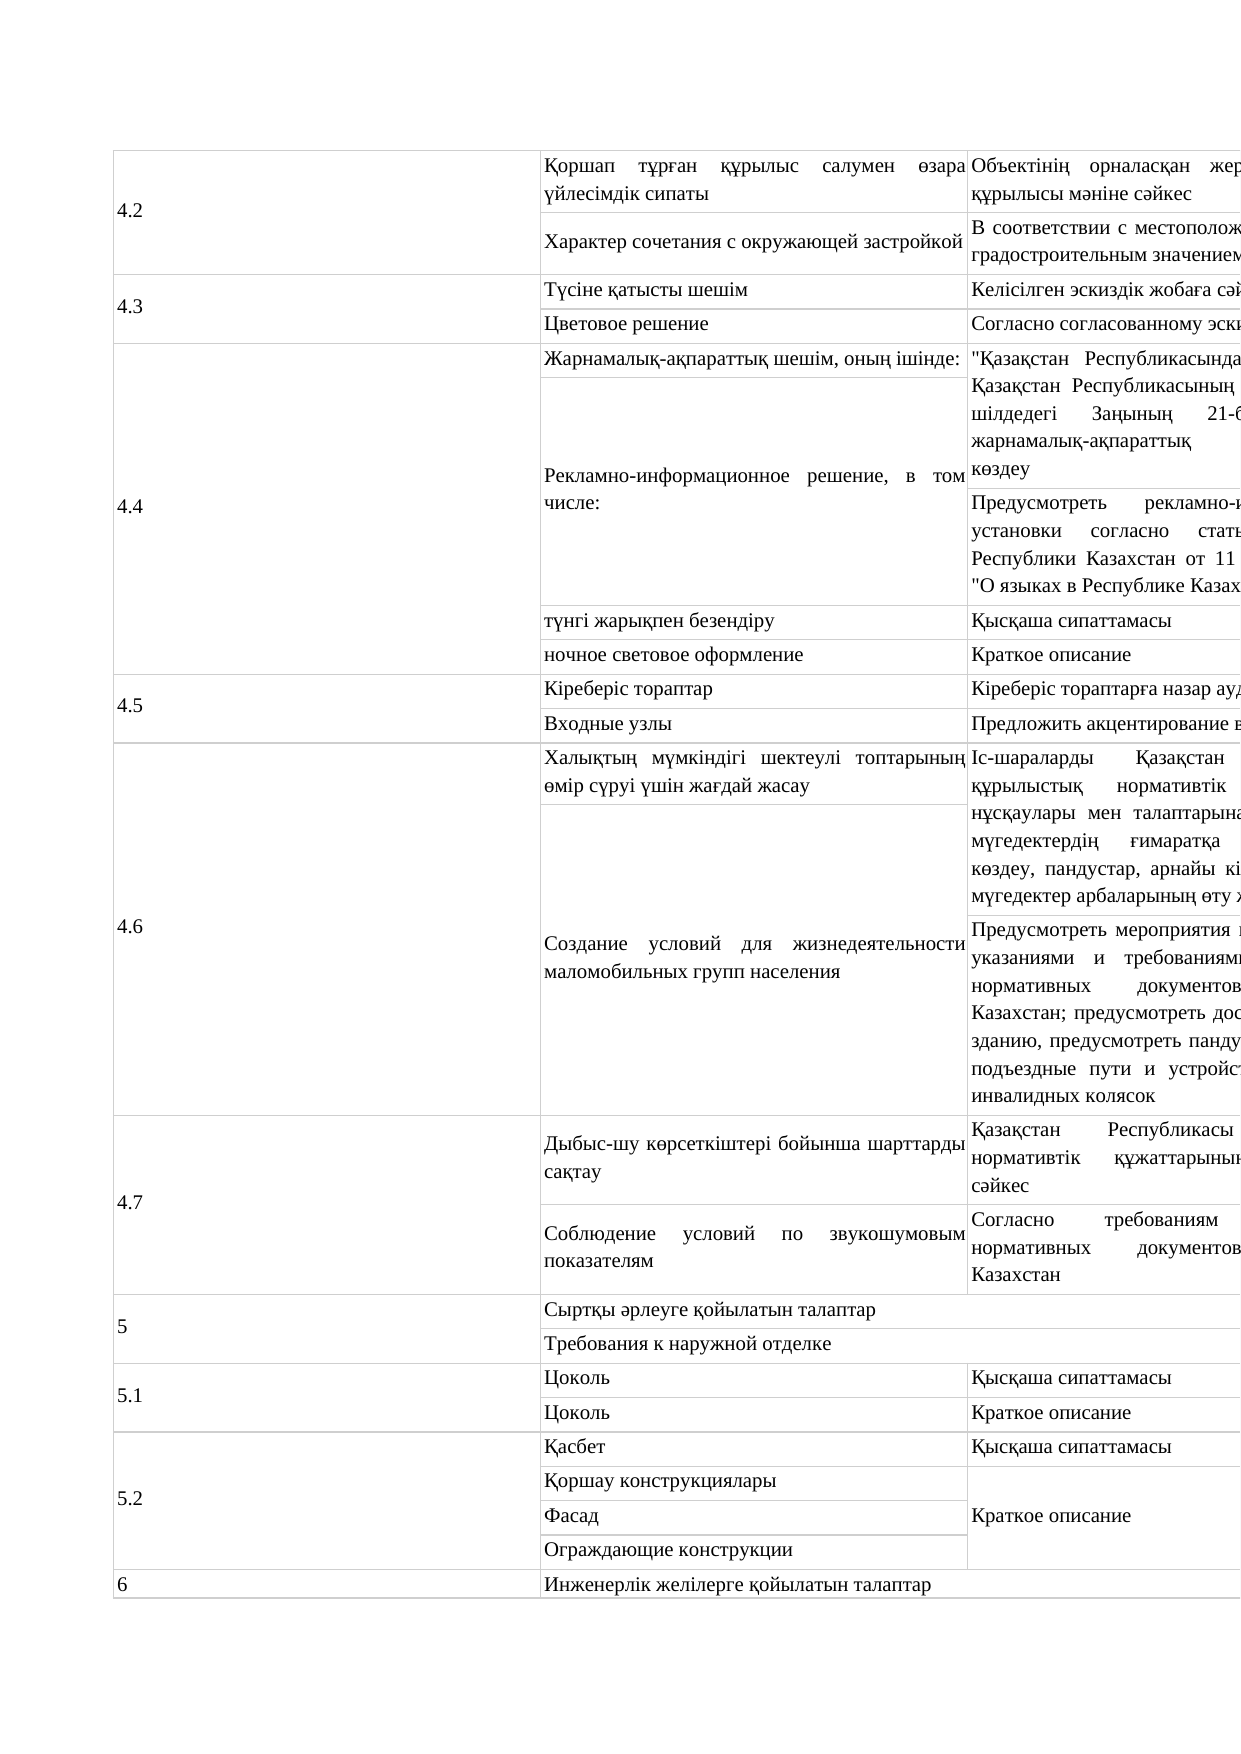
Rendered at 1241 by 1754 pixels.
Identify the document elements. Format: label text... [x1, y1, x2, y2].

table_cell Краткое описание [968, 1467, 1240, 1569]
table_cell 4.4 [114, 344, 540, 673]
table_cell Түсіне қатысты шешім [541, 275, 967, 308]
table_cell Цоколь [541, 1364, 967, 1397]
table_cell Жарнамалық-ақпараттық шешім, оның ішінде: [541, 344, 967, 377]
table_cell Предусмотреть рекламно-информационные установки согласно статье 21 Закона Республики Казахстан от 11 июля 1997 года "О языках в Республике Казахстан" [968, 489, 1240, 605]
table_cell ночное световое оформление [541, 640, 967, 673]
table_cell Кіреберіс тораптар [541, 675, 967, 708]
table_cell Фасад [541, 1501, 967, 1534]
table_cell 4.3 [114, 275, 540, 343]
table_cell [541, 1570, 1240, 1597]
table_cell 4.2 [114, 151, 540, 274]
table_cell Қасбет [541, 1433, 967, 1466]
table_cell Краткое описание [968, 640, 1240, 673]
table_cell Цветовое решение [541, 310, 967, 343]
table_cell Согласно согласованному эскизному проекту [968, 310, 1240, 343]
table_cell 5 [114, 1295, 540, 1362]
table_cell Қысқаша сипаттамасы [968, 1364, 1240, 1397]
table_cell 4.6 [114, 744, 540, 1114]
table_cell Предусмотреть мероприятия в соответствии с указаниями и требованиями строительных нормативных документов Республики Казахстан; предусмотреть доступ инвалидов к зданию, предусмотреть пандусы, специальные подъездные пути и устройства для проезда инвалидных колясок [968, 916, 1240, 1114]
table_cell Халықтың мүмкіндігі шектеулі топтарының өмір сүруі үшін жағдай жасау [541, 744, 967, 804]
table_cell Кіреберіс тораптарға назар аударуды ұсыну [968, 675, 1240, 708]
table_cell Іс-шараларды Қазақстан Республикасы құрылыстық нормативтік құжаттарының нұсқаулары мен талаптарына сәйкес көздеу; мүгедектердің ғимаратқа қолжетімділігін көздеу, пандустар, арнайы кірме жолдар мен мүгедектер арбаларының өту жолдарын көздеу [968, 744, 1240, 914]
table_cell Предложить акцентирование входных узлов [968, 709, 1240, 742]
table_cell Қоршап тұрған құрылыс салумен өзара үйлесімдік сипаты [541, 151, 967, 212]
table_cell 4.7 [114, 1116, 540, 1294]
table_cell Характер сочетания с окружающей застройкой [541, 213, 967, 274]
table_cell Ограждающие конструкции [541, 1536, 967, 1569]
table_cell 4.5 [114, 675, 540, 742]
table_cell Создание условий для жизнедеятельности маломобильных групп населения [541, 805, 967, 1114]
table_cell Келісілген эскиздік жобаға сәйкес [968, 275, 1240, 308]
table_cell түнгі жарықпен безендіру [541, 606, 967, 639]
table_cell "Қазақстан Республикасындағы тіл туралы" Қазақстан Республикасының 1997 жылғы 11 шiлдедегі Заңының 21-бабына сәйкес жарнамалық-ақпараттық қондырғыларды көздеу [968, 344, 1240, 487]
table_cell Қысқаша сипаттамасы [968, 606, 1240, 639]
table_cell 5.1 [114, 1364, 540, 1431]
table_cell Краткое описание [968, 1398, 1240, 1431]
table_cell Согласно требованиям строительных нормативных документов Республики Казахстан [968, 1205, 1240, 1294]
table_cell Рекламно-информационное решение, в том числе: [541, 378, 967, 605]
table_cell Соблюдение условий по звукошумовым показателям [541, 1205, 967, 1294]
table_cell В соответствии с местоположением объекта и градостроительным значением [968, 213, 1240, 274]
table_cell Қазақстан Республикасы құрылыстық нормативтік құжаттарының талаптарына сәйкес [968, 1116, 1240, 1204]
table_cell 5.2 [114, 1433, 540, 1569]
table_cell Сыртқы әрлеуге қойылатын талаптар [541, 1295, 1240, 1328]
table_cell Входные узлы [541, 709, 967, 742]
table_cell Қоршау конструкциялары [541, 1467, 967, 1500]
table_cell Дыбыс-шу көрсеткіштері бойынша шарттарды сақтау [541, 1116, 967, 1204]
table_cell Қысқаша сипаттамасы [968, 1433, 1240, 1466]
table_cell Объектінің орналасқан жеріне және қала құрылысы мәніне сәйкес [968, 151, 1240, 212]
table_cell Цоколь [541, 1398, 967, 1431]
table_cell Требования к наружной отделке [541, 1329, 1240, 1362]
table_cell 6 [114, 1570, 540, 1597]
